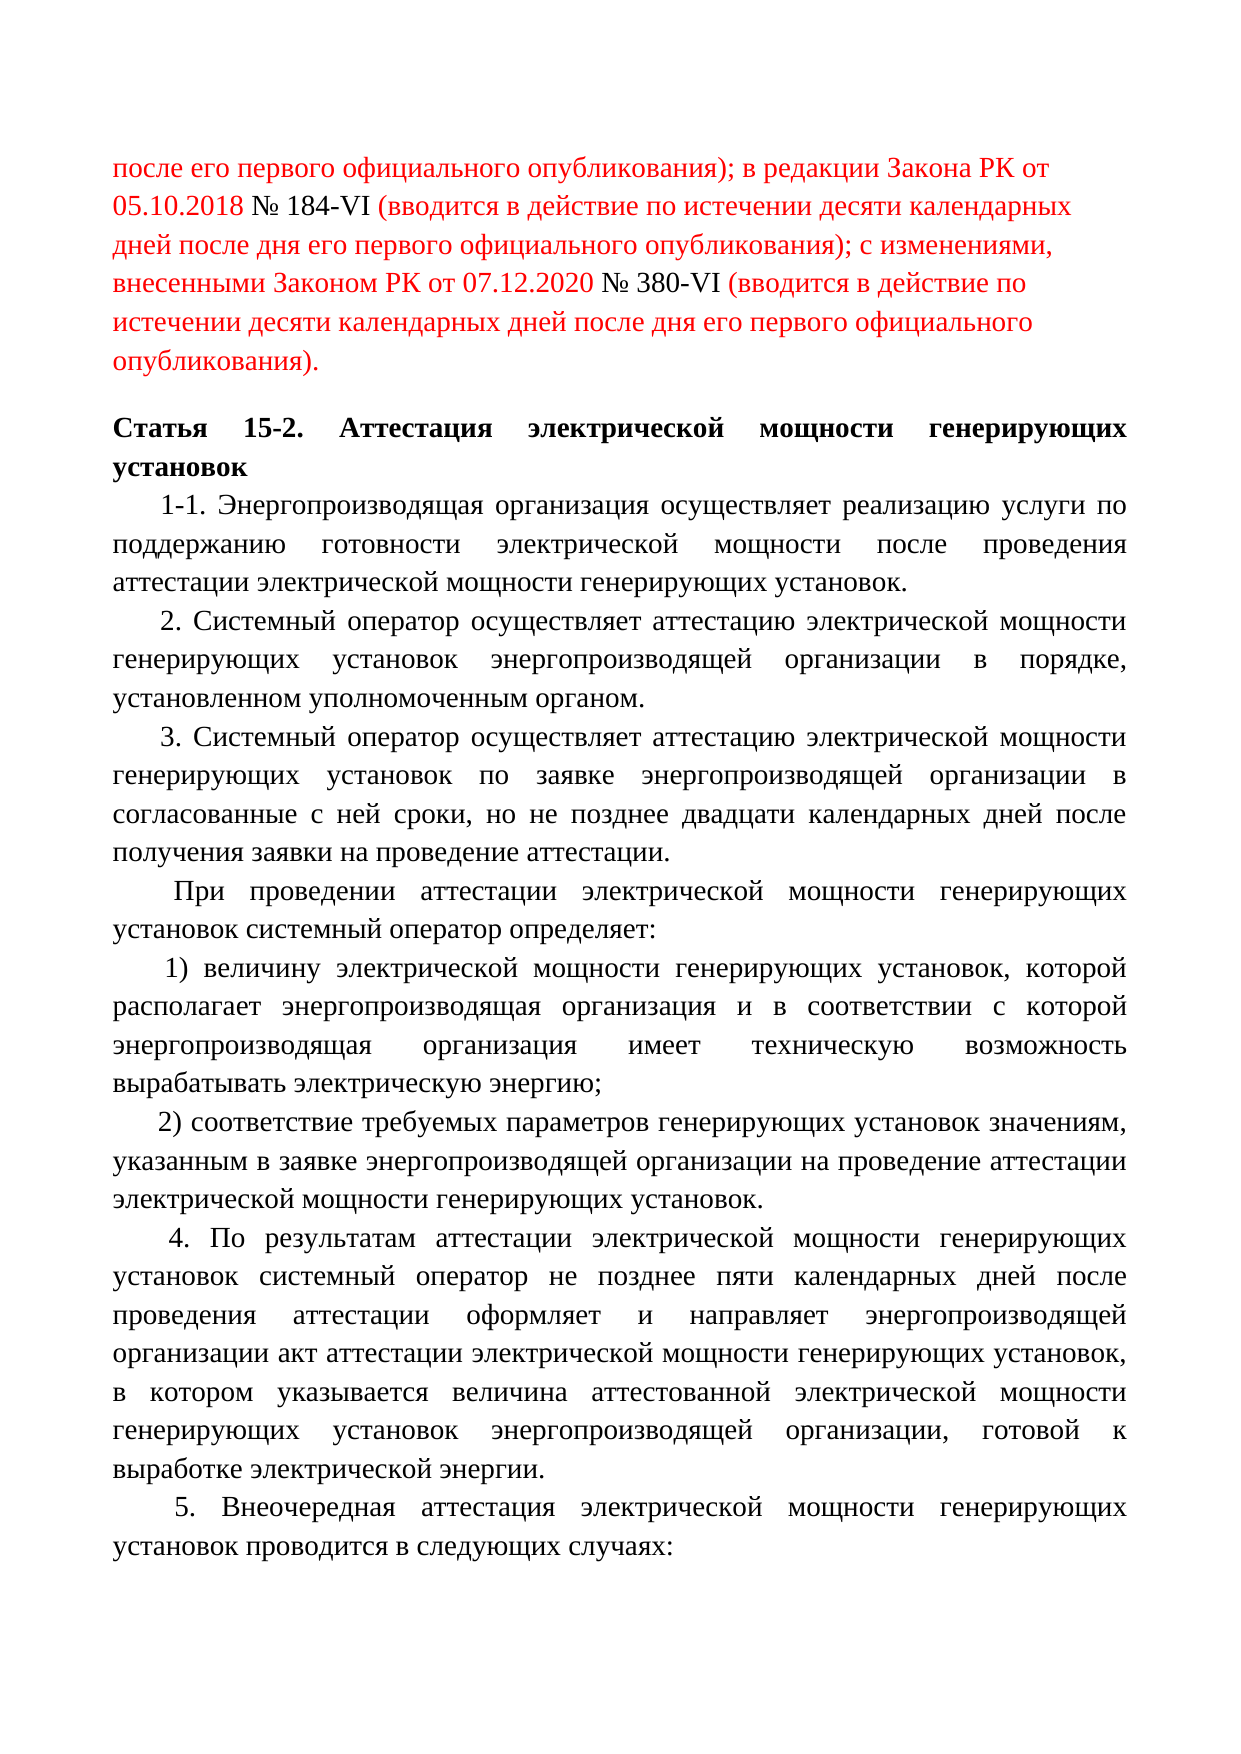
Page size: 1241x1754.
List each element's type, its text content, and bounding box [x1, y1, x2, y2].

text 3. Системный оператор осуществляет аттестацию электрической мощности генерирующих установок по заявке энергопроизводящей организации в согласованные с ней сроки, но не позднее двадцати календарных дней после получения заявки на проведение аттестации. [112, 719, 1128, 868]
text 4. По результатам аттестации электрической мощности генерирующих установок системный оператор не позднее пяти календарных дней после проведения аттестации оформляет и направляет энергопроизводящей организации акт аттестации электрической мощности генерирующих установок, в котором указывается величина аттестованной электрической мощности генерирующих установок энергопроизводящей организации, готовой к выработке электрической энергии. [112, 1220, 1128, 1484]
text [112, 150, 1128, 406]
text 2) соответствие требуемых параметров генерирующих установок значениям, указанным в заявке энергопроизводящей организации на проведение аттестации электрической мощности генерирующих установок. [112, 1104, 1128, 1215]
text 1-1. Энергопроизводящая организация осуществляет реализацию услуги по поддержанию готовности электрической мощности после проведения аттестации электрической мощности генерирующих установок. [112, 487, 1128, 598]
text 5. Внеочередная аттестация электрической мощности генерирующих установок проводится в следующих случаях: [112, 1489, 1128, 1562]
text Статья 15-2. Аттестация электрической мощности генерирующих установок [112, 410, 1128, 482]
text 2. Системный оператор осуществляет аттестацию электрической мощности генерирующих установок энергопроизводящей организации в порядке, установленном уполномоченным органом. [112, 603, 1128, 714]
text 1) величину электрической мощности генерирующих установок, которой располагает энергопроизводящая организация и в соответствии с которой энергопроизводящая организация имеет техническую возможность вырабатывать электрическую энергию; [112, 950, 1128, 1099]
text При проведении аттестации электрической мощности генерирующих установок системный оператор определяет: [112, 873, 1128, 945]
